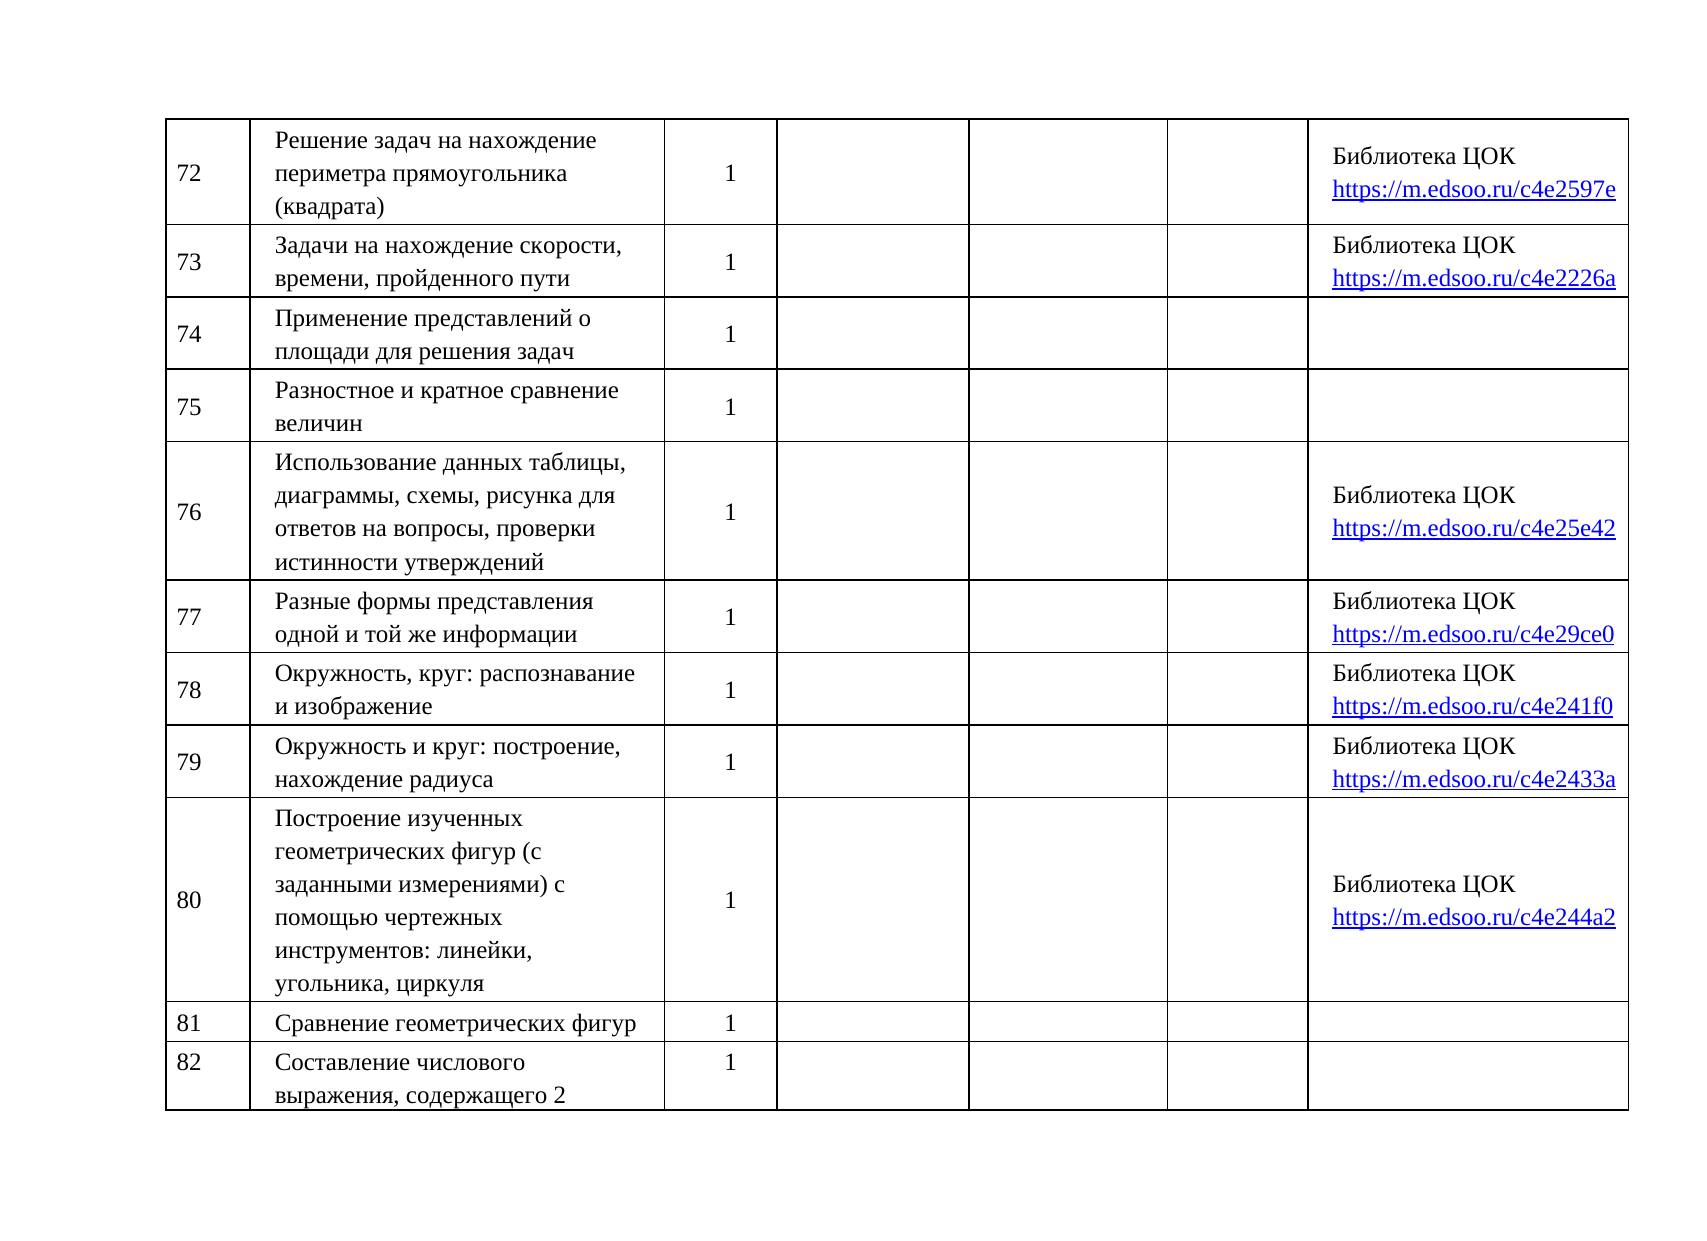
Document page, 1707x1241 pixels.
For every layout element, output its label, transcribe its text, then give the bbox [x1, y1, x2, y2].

table_cell [1168, 1042, 1307, 1109]
table_cell Сравнение геометрических фигур [251, 1002, 664, 1041]
table_cell [970, 1002, 1167, 1041]
table_cell Библиотека ЦОК https://m.edsoo.ru/c4e2433a [1309, 726, 1628, 796]
table_cell Библиотека ЦОК https://m.edsoo.ru/c4e29ce0 [1309, 581, 1628, 652]
table_cell [778, 726, 968, 796]
table_cell [778, 1042, 968, 1109]
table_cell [251, 1042, 664, 1109]
table_cell 73 [167, 225, 249, 296]
table_cell 1 [665, 653, 776, 724]
table_cell [1168, 726, 1307, 796]
table_cell 72 [167, 120, 249, 223]
table_cell 1 [665, 726, 776, 796]
table_cell 75 [167, 370, 249, 441]
table_cell [1168, 298, 1307, 368]
table_cell [970, 798, 1167, 1001]
table_cell 76 [167, 442, 249, 579]
table_cell 1 [665, 120, 776, 223]
table_cell [778, 120, 968, 223]
table_cell Применение представлений о площади для решения задач [251, 298, 664, 368]
table_cell [1309, 370, 1628, 441]
table_cell [778, 298, 968, 368]
table_cell [1168, 120, 1307, 223]
table_cell 77 [167, 581, 249, 652]
table_cell Библиотека ЦОК https://m.edsoo.ru/c4e2597e [1309, 120, 1628, 223]
table_cell [970, 581, 1167, 652]
table_cell Библиотека ЦОК https://m.edsoo.ru/c4e244a2 [1309, 798, 1628, 1001]
table_cell [1168, 798, 1307, 1001]
table_cell [970, 442, 1167, 579]
table_cell 1 [665, 370, 776, 441]
table_cell [970, 298, 1167, 368]
table_cell [778, 1002, 968, 1041]
table_cell Библиотека ЦОК https://m.edsoo.ru/c4e241f0 [1309, 653, 1628, 724]
table_cell [970, 120, 1167, 223]
table_cell [1168, 581, 1307, 652]
table_cell Разные формы представления одной и той же информации [251, 581, 664, 652]
table_cell 1 [665, 798, 776, 1001]
table_cell [1168, 370, 1307, 441]
table_cell Библиотека ЦОК https://m.edsoo.ru/c4e2226a [1309, 225, 1628, 296]
table_cell 81 [167, 1002, 249, 1041]
table_cell [1168, 225, 1307, 296]
table_cell Окружность, круг: распознавание и изображение [251, 653, 664, 724]
table_cell [778, 581, 968, 652]
table_cell Использование данных таблицы, диаграммы, схемы, рисунка для ответов на вопросы, проверки истинности утверждений [251, 442, 664, 579]
table_cell [1309, 1042, 1628, 1109]
table_cell Задачи на нахождение скорости, времени, пройденного пути [251, 225, 664, 296]
table_cell [778, 653, 968, 724]
table_cell 1 [665, 442, 776, 579]
table_cell [970, 653, 1167, 724]
table_cell 82 [167, 1042, 249, 1109]
table_cell 1 [665, 298, 776, 368]
table_cell [970, 225, 1167, 296]
table_cell 79 [167, 726, 249, 796]
table_cell 74 [167, 298, 249, 368]
table_cell [778, 225, 968, 296]
table_cell [1309, 298, 1628, 368]
table_cell 1 [665, 1042, 776, 1109]
table_cell 1 [665, 1002, 776, 1041]
table_cell [970, 1042, 1167, 1109]
table_cell [778, 442, 968, 579]
table_cell Построение изученных геометрических фигур (с заданными измерениями) с помощью чертежных инструментов: линейки, угольника, циркуля [251, 798, 664, 1001]
table_cell [970, 370, 1167, 441]
table_cell [970, 726, 1167, 796]
table_cell Разностное и кратное сравнение величин [251, 370, 664, 441]
table_cell [1168, 653, 1307, 724]
table_cell 1 [665, 581, 776, 652]
table_cell Библиотека ЦОК https://m.edsoo.ru/c4e25e42 [1309, 442, 1628, 579]
table_cell [1168, 1002, 1307, 1041]
table_cell [778, 370, 968, 441]
table_cell [778, 798, 968, 1001]
table_cell 78 [167, 653, 249, 724]
table_cell 80 [167, 798, 249, 1001]
table_cell [1309, 1002, 1628, 1041]
table_cell [1168, 442, 1307, 579]
table_cell Окружность и круг: построение, нахождение радиуса [251, 726, 664, 796]
table_cell Решение задач на нахождение периметра прямоугольника (квадрата) [251, 120, 664, 223]
table_cell 1 [665, 225, 776, 296]
